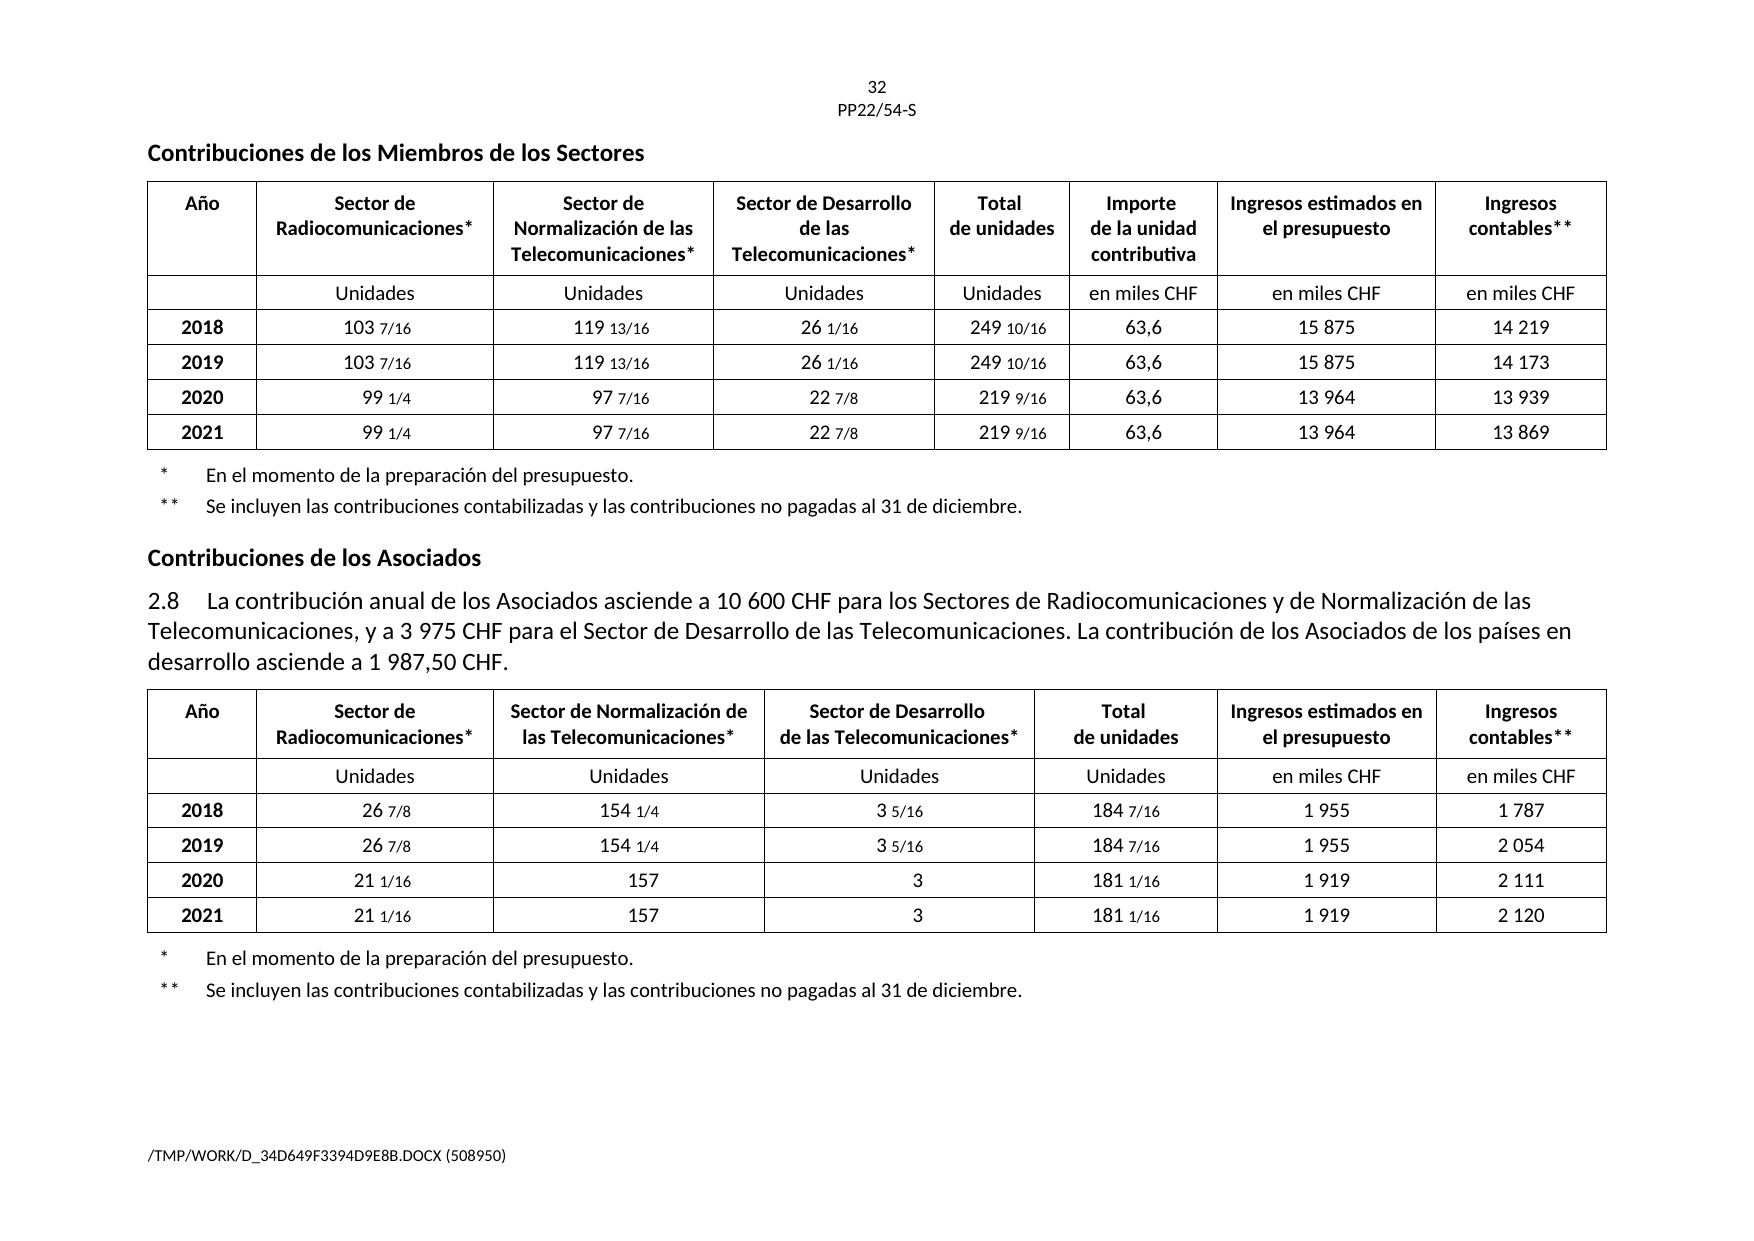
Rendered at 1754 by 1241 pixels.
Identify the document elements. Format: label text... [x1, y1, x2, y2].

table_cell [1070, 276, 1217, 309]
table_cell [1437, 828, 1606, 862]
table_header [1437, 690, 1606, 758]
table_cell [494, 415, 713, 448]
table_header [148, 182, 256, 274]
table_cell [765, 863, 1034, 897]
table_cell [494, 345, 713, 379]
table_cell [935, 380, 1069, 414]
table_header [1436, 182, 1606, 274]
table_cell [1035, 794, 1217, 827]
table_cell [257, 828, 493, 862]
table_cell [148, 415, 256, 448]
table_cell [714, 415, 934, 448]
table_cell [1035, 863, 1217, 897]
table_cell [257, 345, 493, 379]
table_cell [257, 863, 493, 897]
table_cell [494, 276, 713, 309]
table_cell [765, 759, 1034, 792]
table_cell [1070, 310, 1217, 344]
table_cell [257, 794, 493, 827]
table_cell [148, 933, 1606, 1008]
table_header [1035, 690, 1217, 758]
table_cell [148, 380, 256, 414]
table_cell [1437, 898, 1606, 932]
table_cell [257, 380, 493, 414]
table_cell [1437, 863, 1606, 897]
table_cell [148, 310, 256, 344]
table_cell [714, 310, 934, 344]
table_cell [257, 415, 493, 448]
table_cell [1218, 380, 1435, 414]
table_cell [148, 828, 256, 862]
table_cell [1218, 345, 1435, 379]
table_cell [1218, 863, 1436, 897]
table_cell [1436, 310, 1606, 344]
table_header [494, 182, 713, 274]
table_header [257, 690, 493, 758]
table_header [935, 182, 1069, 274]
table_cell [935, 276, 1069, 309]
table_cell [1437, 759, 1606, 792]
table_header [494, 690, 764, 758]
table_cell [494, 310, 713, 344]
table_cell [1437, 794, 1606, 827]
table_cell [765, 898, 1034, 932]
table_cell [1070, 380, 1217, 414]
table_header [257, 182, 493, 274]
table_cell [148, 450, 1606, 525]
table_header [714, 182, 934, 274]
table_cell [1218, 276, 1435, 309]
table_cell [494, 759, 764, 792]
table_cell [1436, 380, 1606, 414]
subtitle Contribuciones de los Miembros de los Sectores [148, 137, 1606, 168]
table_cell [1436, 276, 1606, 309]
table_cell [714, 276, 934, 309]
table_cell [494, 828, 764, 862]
text 2.8 La contribución anual de los Asociados asciende a 10 600 CHF para los Sectores de Radiocomunicaciones y de Normalización de las Telecomunicaciones, y a 3 975 CHF para el Sector de Desarrollo de las Telecomunicaciones. La contribución de los Asociados de los países en desarrollo asciende a 1 987,50 CHF. [148, 585, 1606, 677]
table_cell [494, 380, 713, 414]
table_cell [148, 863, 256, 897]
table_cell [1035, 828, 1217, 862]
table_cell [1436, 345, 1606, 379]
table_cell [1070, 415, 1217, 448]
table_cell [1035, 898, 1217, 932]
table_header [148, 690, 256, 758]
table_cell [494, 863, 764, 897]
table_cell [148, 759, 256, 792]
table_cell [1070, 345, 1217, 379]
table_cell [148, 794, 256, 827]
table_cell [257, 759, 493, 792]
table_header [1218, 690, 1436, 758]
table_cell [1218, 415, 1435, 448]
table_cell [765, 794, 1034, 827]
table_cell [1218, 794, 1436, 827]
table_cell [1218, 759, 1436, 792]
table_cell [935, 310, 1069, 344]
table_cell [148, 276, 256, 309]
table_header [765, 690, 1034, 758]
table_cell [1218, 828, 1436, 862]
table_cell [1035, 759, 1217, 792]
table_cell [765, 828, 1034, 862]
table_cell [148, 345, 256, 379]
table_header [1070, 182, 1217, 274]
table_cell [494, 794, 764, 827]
subtitle Contribuciones de los Asociados [148, 542, 1606, 572]
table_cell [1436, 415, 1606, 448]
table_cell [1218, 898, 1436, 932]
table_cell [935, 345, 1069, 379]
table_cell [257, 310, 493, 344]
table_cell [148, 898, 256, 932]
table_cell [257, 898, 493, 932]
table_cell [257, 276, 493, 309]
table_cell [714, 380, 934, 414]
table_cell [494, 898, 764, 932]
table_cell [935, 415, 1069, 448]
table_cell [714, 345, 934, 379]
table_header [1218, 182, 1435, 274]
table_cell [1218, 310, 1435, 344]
